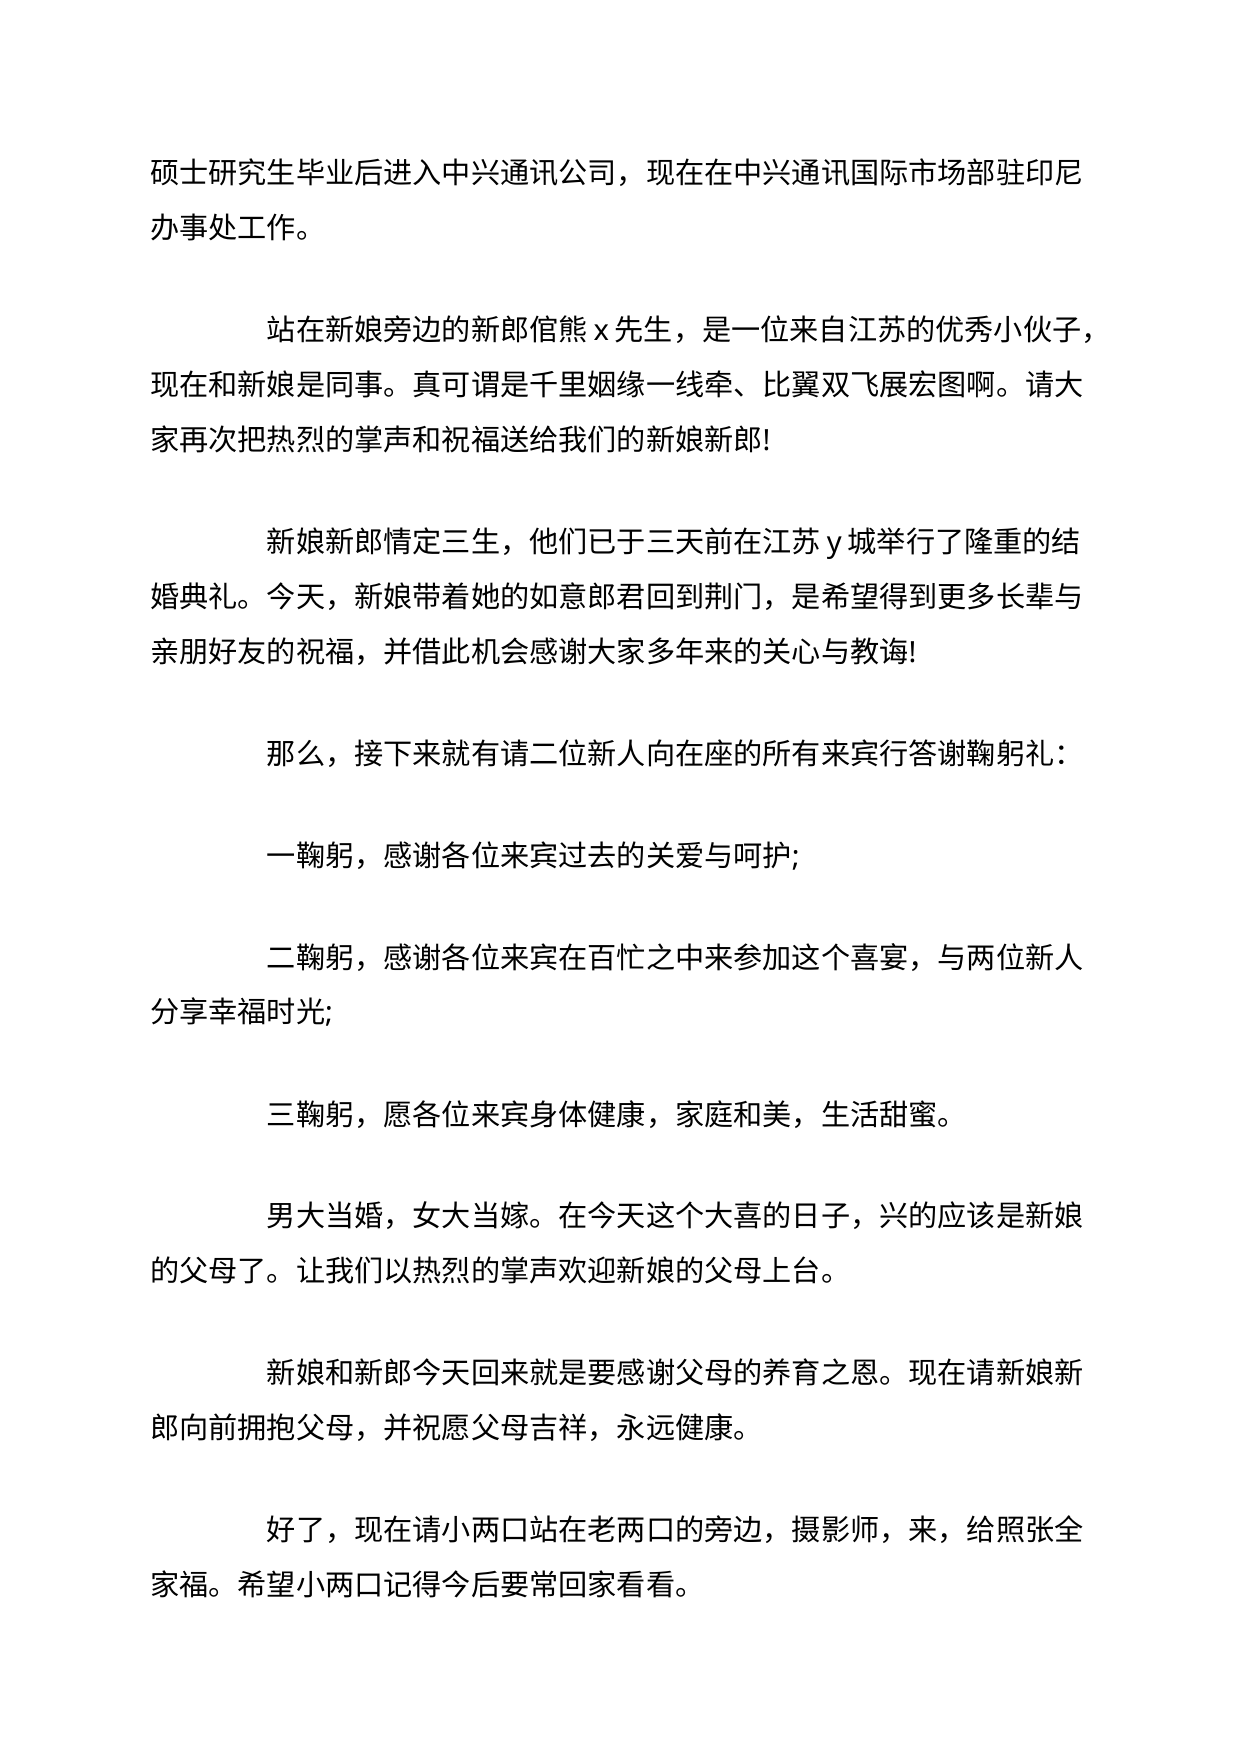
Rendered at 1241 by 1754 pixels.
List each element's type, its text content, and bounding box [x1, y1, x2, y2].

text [150, 150, 1090, 247]
text 新娘新郎情定三生，他们已于三天前在江苏y城举行了隆重的结婚典礼。今天，新娘带着她的如意郎君回到荆门，是希望得到更多长辈与亲朋好友的祝福，并借此机会感谢大家多年来的关心与教诲! [150, 518, 1090, 671]
text 男大当婚，女大当嫁。在今天这个大喜的日子，兴的应该是新娘的父母了。让我们以热烈的掌声欢迎新娘的父母上台。 [150, 1193, 1090, 1290]
text 好了，现在请小两口站在老两口的旁边，摄影师，来，给照张全家福。希望小两口记得今后要常回家看看。 [150, 1506, 1090, 1603]
text 三鞠躬，愿各位来宾身体健康，家庭和美，生活甜蜜。 [150, 1091, 1090, 1133]
text 一鞠躬，感谢各位来宾过去的关爱与呵护; [150, 832, 1090, 874]
text 新娘和新郎今天回来就是要感谢父母的养育之恩。现在请新娘新郎向前拥抱父母，并祝愿父母吉祥，永远健康。 [150, 1349, 1090, 1447]
text 二鞠躬，感谢各位来宾在百忙之中来参加这个喜宴，与两位新人分享幸福时光; [150, 934, 1090, 1031]
text 那么，接下来就有请二位新人向在座的所有来宾行答谢鞠躬礼： [150, 730, 1090, 773]
text 站在新娘旁边的新郎倌熊x先生，是一位来自江苏的优秀小伙子，现在和新娘是同事。真可谓是千里姻缘一线牵、比翼双飞展宏图啊。请大家再次把热烈的掌声和祝福送给我们的新娘新郎! [150, 307, 1090, 459]
